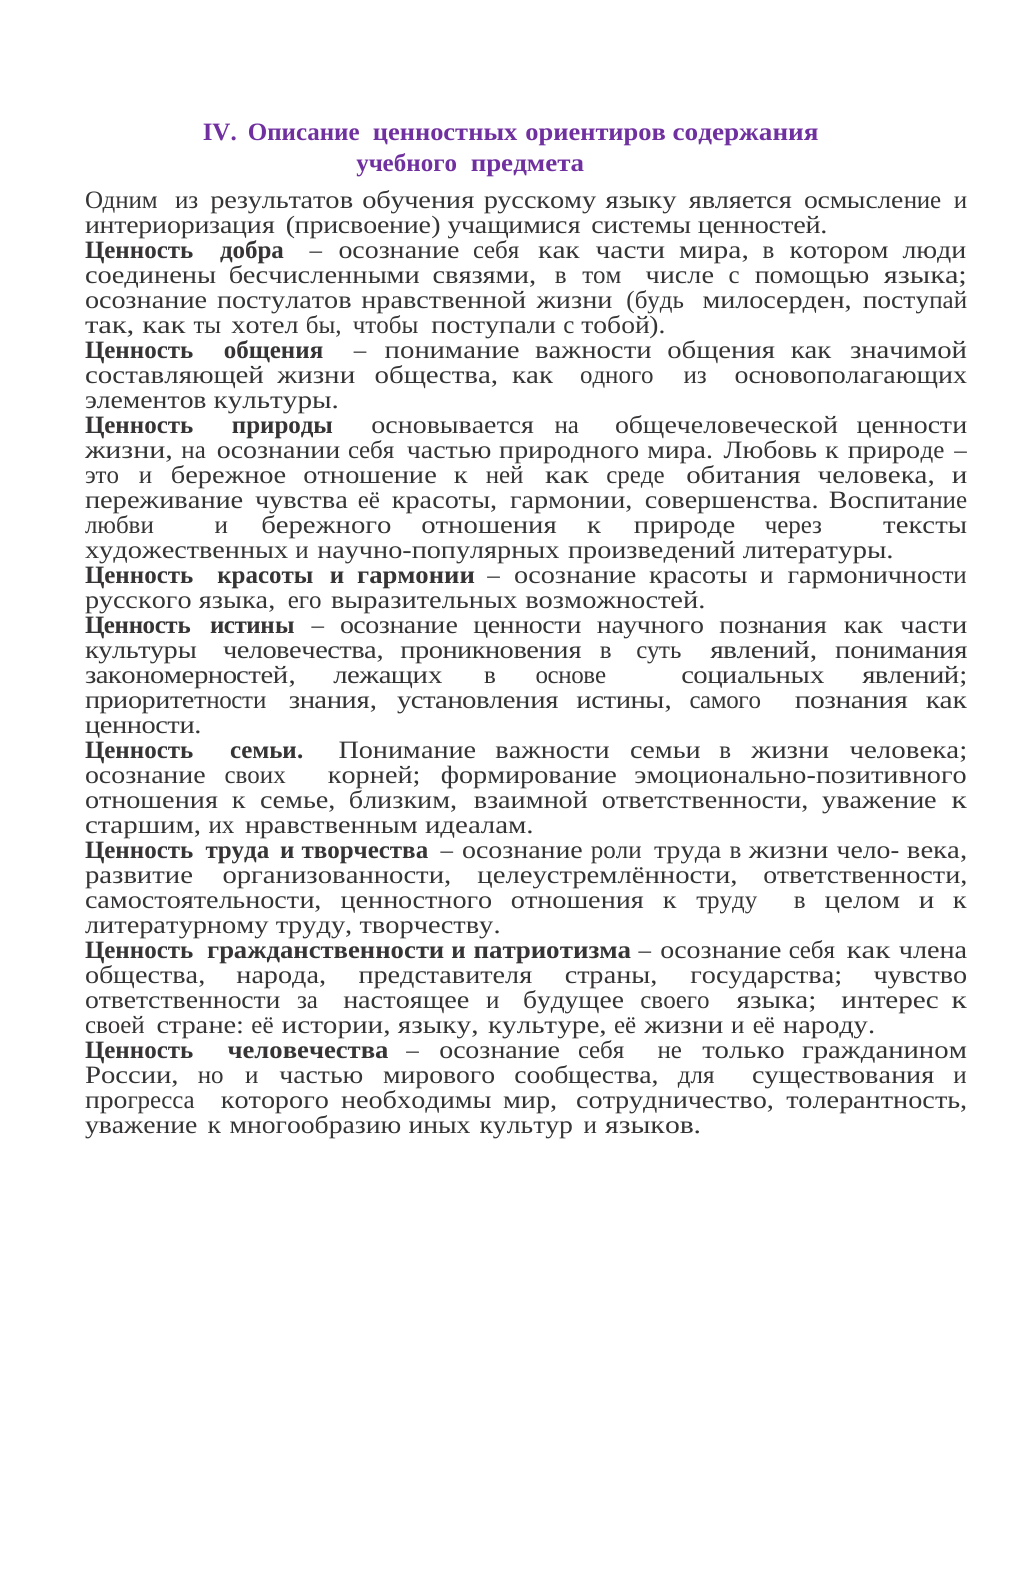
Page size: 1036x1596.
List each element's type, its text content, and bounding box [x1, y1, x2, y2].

text Ценность труда и творчества – осознание роли труда в жизни чело- века, развитие организованности, целеустремлённости, ответственности, самостоятельности, ценностного отношения к труду в целом и к литературному труду, творчеству. [85, 838, 967, 938]
text Ценность гражданственности и патриотизма – осознание себя как члена общества, народа, представителя страны, государства; чувство ответственности за настоящее и будущее своего языка; интерес к своей стране: её истории, языку, культуре, её жизни и её народу. [85, 938, 967, 1038]
text Ценность человечества – осознание себя не только гражданином России, но и частью мирового сообщества, для существования и прогресса которого необходимы мир, сотрудничество, толерантность, уважение к многообразию иных культур и языков. [85, 1038, 967, 1138]
text Ценность добра – осознание себя как части мира, в котором люди соединены бесчисленными связями, в том числе с помощью языка; осознание постулатов нравственной жизни (будь милосерден, поступай так, как ты хотел бы, чтобы поступали с тобой). [85, 238, 967, 338]
text Ценность природы основывается на общечеловеческой ценности жизни, на осознании себя частью природного мира. Любовь к природе – это и бережное отношение к ней как среде обитания человека, и переживание чувства её красоты, гармонии, совершенства. Воспитание любви и бережного отношения к природе через тексты художественных и научно-популярных произведений литературы. [85, 413, 967, 563]
text Ценность общения – понимание важности общения как значимой составляющей жизни общества, как одного из основополагающих элементов культуры. [85, 338, 967, 413]
text Ценность истины – осознание ценности научного познания как части культуры человечества, проникновения в суть явлений, понимания закономерностей, лежащих в основе социальных явлений; приоритетности знания, установления истины, самого познания как ценности. [85, 613, 967, 738]
text Одним из результатов обучения русскому языку является осмысление и интериоризация (присвоение) учащимися системы ценностей. [85, 188, 967, 238]
text Ценность семьи. Понимание важности семьи в жизни человека; осознание своих корней; формирование эмоционально-позитивного отношения к семье, близким, взаимной ответственности, уважение к старшим, их нравственным идеалам. [85, 738, 967, 838]
text Ценность красоты и гармонии – осознание красоты и гармоничности русского языка, его выразительных возможностей. [85, 563, 967, 613]
text IV. Описание ценностных ориентиров содержания учебного предмета [85, 115, 855, 177]
